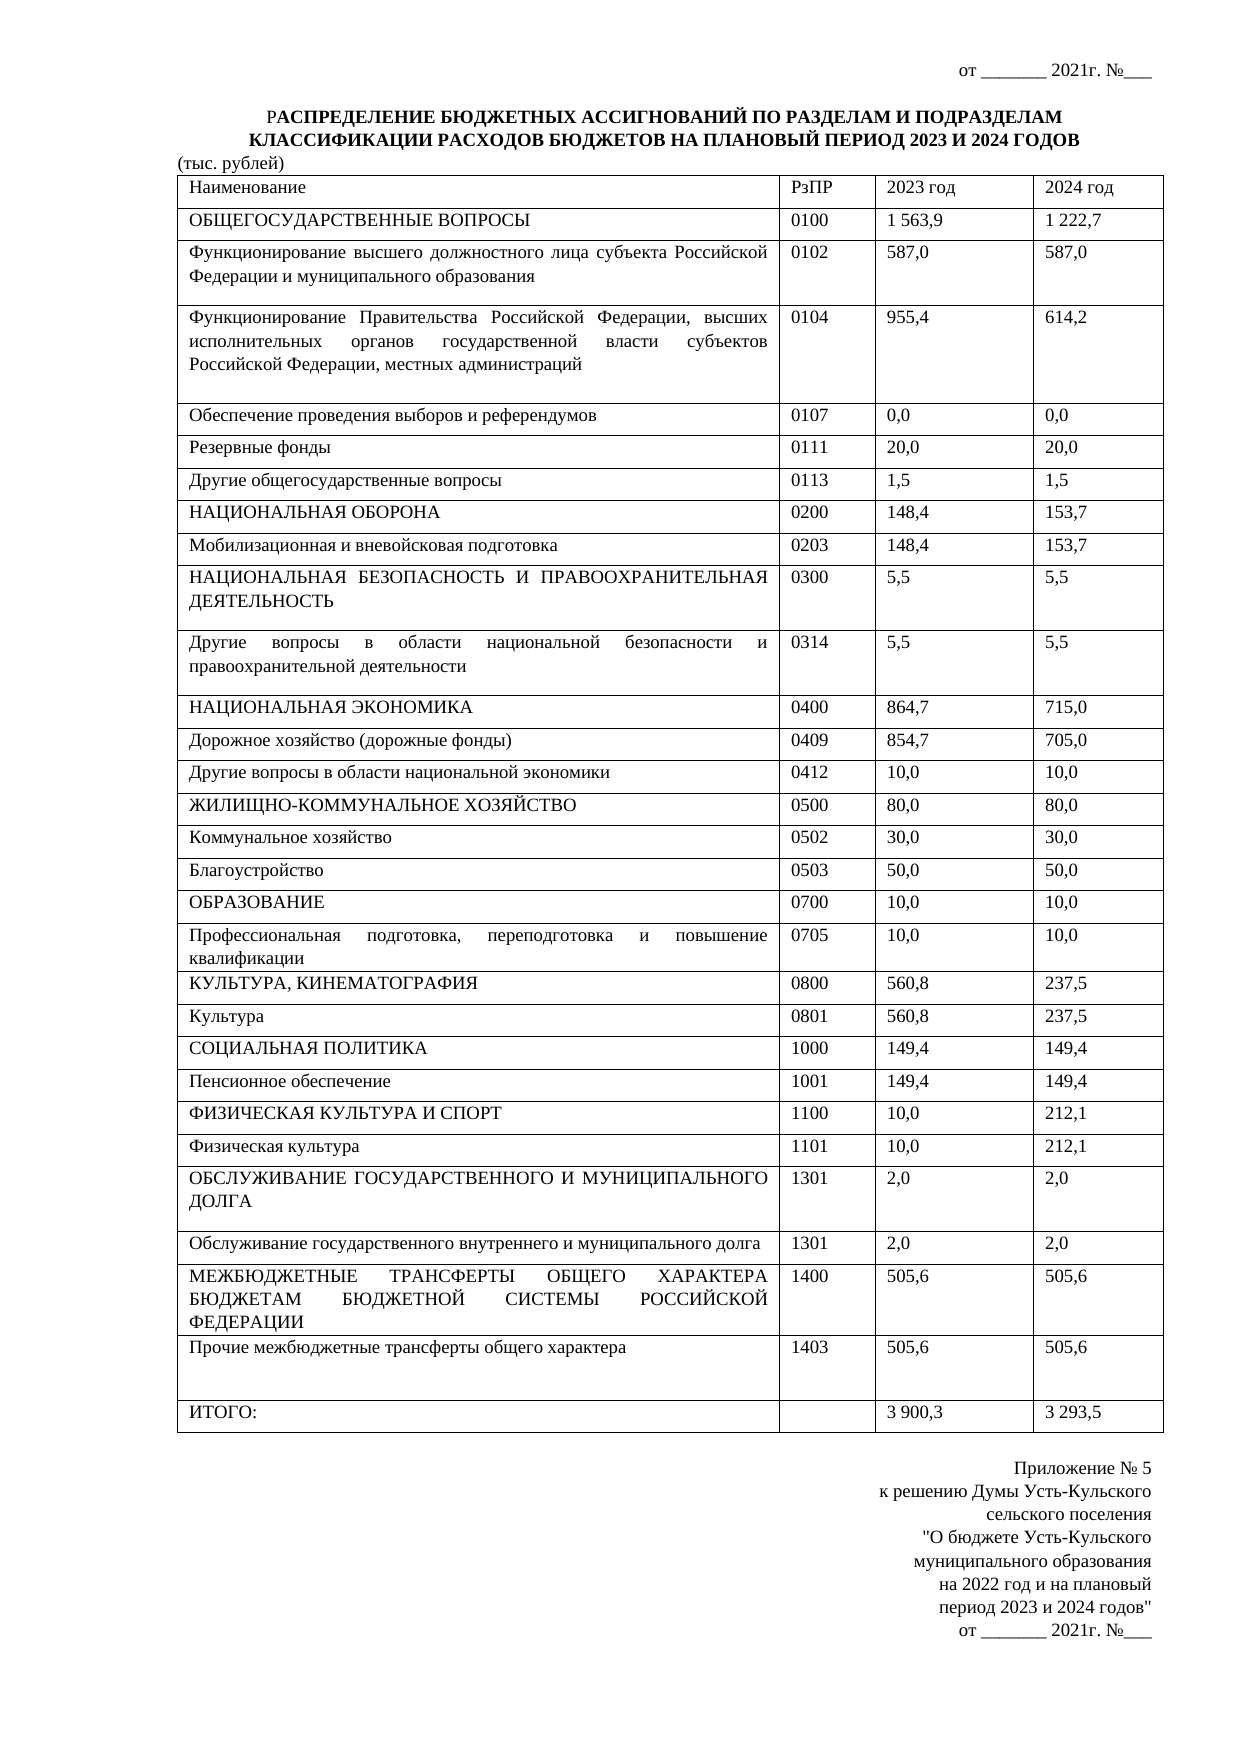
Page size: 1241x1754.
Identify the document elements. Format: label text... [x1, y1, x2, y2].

text РАСПРЕДЕЛЕНИЕ БЮДЖЕТНЫХ АССИГНОВАНИЙ ПО РАЗДЕЛАМ И ПОДРАЗДЕЛАМ КЛАССИФИКАЦИИ РАСХОДОВ БЮДЖЕТОВ НА ПЛАНОВЫЙ ПЕРИОД 2023 И 2024 ГОДОВ [177, 106, 1152, 150]
table_cell 955,4 [876, 306, 1033, 403]
table_cell 30,0 [1034, 826, 1163, 858]
table_cell 50,0 [876, 859, 1033, 890]
table_cell 1000 [780, 1037, 875, 1068]
table_cell 149,4 [1034, 1070, 1163, 1101]
table_cell 0502 [780, 826, 875, 858]
table_header РзПР [780, 176, 875, 208]
table_cell Физическая культура [178, 1135, 779, 1166]
table_cell 20,0 [876, 436, 1033, 468]
table_cell 0409 [780, 729, 875, 760]
table_cell 1301 [780, 1232, 875, 1263]
table_cell 2,0 [1034, 1167, 1163, 1231]
table_cell 505,6 [876, 1265, 1033, 1335]
table_cell 0801 [780, 1005, 875, 1036]
text от _______ 2021г. №___ [177, 59, 1152, 81]
table_cell 0102 [780, 241, 875, 305]
table_cell 1,5 [876, 469, 1033, 500]
table_cell 854,7 [876, 729, 1033, 760]
table_cell 1403 [780, 1336, 875, 1400]
table_cell 3 900,3 [876, 1401, 1033, 1432]
table_cell 5,5 [1034, 566, 1163, 630]
table_cell 1,5 [1034, 469, 1163, 500]
text муниципального образования [177, 1549, 1152, 1571]
table_cell 2,0 [876, 1167, 1033, 1231]
table_cell 10,0 [876, 891, 1033, 923]
table_header 2024 год [1034, 176, 1163, 208]
table_cell 0705 [780, 924, 875, 971]
table_cell 149,4 [1034, 1037, 1163, 1068]
table_cell Профессиональная подготовка, переподготовка и повышение квалификации [178, 924, 779, 971]
table_cell МЕЖБЮДЖЕТНЫЕ ТРАНСФЕРТЫ ОБЩЕГО ХАРАКТЕРА БЮДЖЕТАМ БЮДЖЕТНОЙ СИСТЕМЫ РОССИЙСКОЙ ФЕДЕРАЦИИ [178, 1265, 779, 1335]
table_cell Функционирование высшего должностного лица субъекта Российской Федерации и муниципального образования [178, 241, 779, 305]
table_cell Благоустройство [178, 859, 779, 890]
table_cell 1301 [780, 1167, 875, 1231]
table_cell 705,0 [1034, 729, 1163, 760]
table_cell НАЦИОНАЛЬНАЯ ЭКОНОМИКА [178, 696, 779, 728]
text (тыс. рублей) [177, 152, 1152, 174]
table_cell 1 222,7 [1034, 209, 1163, 240]
table_cell 5,5 [876, 566, 1033, 630]
table_cell ЖИЛИЩНО-КОММУНАЛЬНОЕ ХОЗЯЙСТВО [178, 794, 779, 825]
table_cell 148,4 [876, 501, 1033, 533]
table_cell НАЦИОНАЛЬНАЯ БЕЗОПАСНОСТЬ И ПРАВООХРАНИТЕЛЬНАЯ ДЕЯТЕЛЬНОСТЬ [178, 566, 779, 630]
text Приложение № 5 [177, 1457, 1152, 1478]
table_cell ОБСЛУЖИВАНИЕ ГОСУДАРСТВЕННОГО И МУНИЦИПАЛЬНОГО ДОЛГА [178, 1167, 779, 1231]
table_cell 0412 [780, 761, 875, 793]
table_cell 153,7 [1034, 501, 1163, 533]
table_cell 0113 [780, 469, 875, 500]
table_cell 587,0 [1034, 241, 1163, 305]
table_cell 1101 [780, 1135, 875, 1166]
table_cell СОЦИАЛЬНАЯ ПОЛИТИКА [178, 1037, 779, 1068]
table_cell 0100 [780, 209, 875, 240]
table_cell 614,2 [1034, 306, 1163, 403]
table_cell 0700 [780, 891, 875, 923]
text "О бюджете Усть-Кульского [177, 1526, 1152, 1548]
table_cell 505,6 [1034, 1336, 1163, 1400]
table_cell 2,0 [876, 1232, 1033, 1263]
table_cell ОБРАЗОВАНИЕ [178, 891, 779, 923]
table_cell 0500 [780, 794, 875, 825]
table_cell 20,0 [1034, 436, 1163, 468]
table_cell КУЛЬТУРА, КИНЕМАТОГРАФИЯ [178, 972, 779, 1003]
table_cell 1001 [780, 1070, 875, 1101]
table_cell 30,0 [876, 826, 1033, 858]
text от _______ 2021г. №___ [177, 1619, 1152, 1641]
table_cell Коммунальное хозяйство [178, 826, 779, 858]
table_cell 0,0 [876, 404, 1033, 435]
table_cell Другие общегосударственные вопросы [178, 469, 779, 500]
table_cell 1100 [780, 1102, 875, 1133]
table_cell 0200 [780, 501, 875, 533]
table_cell 5,5 [876, 631, 1033, 695]
table_cell 0111 [780, 436, 875, 468]
table_cell 864,7 [876, 696, 1033, 728]
table_cell 0400 [780, 696, 875, 728]
table_cell 560,8 [876, 1005, 1033, 1036]
table_cell 10,0 [876, 761, 1033, 793]
table_cell 10,0 [1034, 891, 1163, 923]
table_cell 1 563,9 [876, 209, 1033, 240]
table_cell 505,6 [1034, 1265, 1163, 1335]
text период 2023 и 2024 годов" [177, 1596, 1152, 1617]
table_cell Пенсионное обеспечение [178, 1070, 779, 1101]
table_cell 10,0 [1034, 924, 1163, 971]
table_cell 0314 [780, 631, 875, 695]
table_cell 237,5 [1034, 972, 1163, 1003]
table_cell 80,0 [876, 794, 1033, 825]
table_cell 587,0 [876, 241, 1033, 305]
table_cell 0104 [780, 306, 875, 403]
table_cell 153,7 [1034, 534, 1163, 565]
table_cell 3 293,5 [1034, 1401, 1163, 1432]
table_cell 149,4 [876, 1070, 1033, 1101]
table_cell Культура [178, 1005, 779, 1036]
table_cell Другие вопросы в области национальной экономики [178, 761, 779, 793]
table_cell Прочие межбюджетные трансферты общего характера [178, 1336, 779, 1400]
table_cell Обслуживание государственного внутреннего и муниципального долга [178, 1232, 779, 1263]
table_cell 10,0 [876, 924, 1033, 971]
table_cell 80,0 [1034, 794, 1163, 825]
table_cell 0,0 [1034, 404, 1163, 435]
table_cell Резервные фонды [178, 436, 779, 468]
table_cell 0800 [780, 972, 875, 1003]
table_header Наименование [178, 176, 779, 208]
table_cell 505,6 [876, 1336, 1033, 1400]
table_cell 10,0 [876, 1102, 1033, 1133]
table_cell 0300 [780, 566, 875, 630]
table_cell [780, 1401, 875, 1432]
table_cell 560,8 [876, 972, 1033, 1003]
table_cell 0503 [780, 859, 875, 890]
table_cell 715,0 [1034, 696, 1163, 728]
table_cell 2,0 [1034, 1232, 1163, 1263]
table_cell 0107 [780, 404, 875, 435]
table_cell 237,5 [1034, 1005, 1163, 1036]
table_cell ИТОГО: [178, 1401, 779, 1432]
table_cell 212,1 [1034, 1135, 1163, 1166]
table_cell Другие вопросы в области национальной безопасности и правоохранительной деятельности [178, 631, 779, 695]
table_cell 148,4 [876, 534, 1033, 565]
table_cell 149,4 [876, 1037, 1033, 1068]
table_cell Дорожное хозяйство (дорожные фонды) [178, 729, 779, 760]
table_cell 10,0 [876, 1135, 1033, 1166]
text на 2022 год и на плановый [177, 1573, 1152, 1594]
table_cell Функционирование Правительства Российской Федерации, высших исполнительных органов государственной власти субъектов Российской Федерации, местных администраций [178, 306, 779, 403]
table_cell ФИЗИЧЕСКАЯ КУЛЬТУРА И СПОРТ [178, 1102, 779, 1133]
table_cell НАЦИОНАЛЬНАЯ ОБОРОНА [178, 501, 779, 533]
table_cell 50,0 [1034, 859, 1163, 890]
table_cell Обеспечение проведения выборов и референдумов [178, 404, 779, 435]
table_cell ОБЩЕГОСУДАРСТВЕННЫЕ ВОПРОСЫ [178, 209, 779, 240]
table_cell 0203 [780, 534, 875, 565]
table_header 2023 год [876, 176, 1033, 208]
text сельского поселения [177, 1503, 1152, 1524]
table_cell 10,0 [1034, 761, 1163, 793]
table_cell 1400 [780, 1265, 875, 1335]
table_cell 5,5 [1034, 631, 1163, 695]
table_cell Мобилизационная и вневойсковая подготовка [178, 534, 779, 565]
table_cell 212,1 [1034, 1102, 1163, 1133]
text к решению Думы Усть-Кульского [177, 1480, 1152, 1501]
